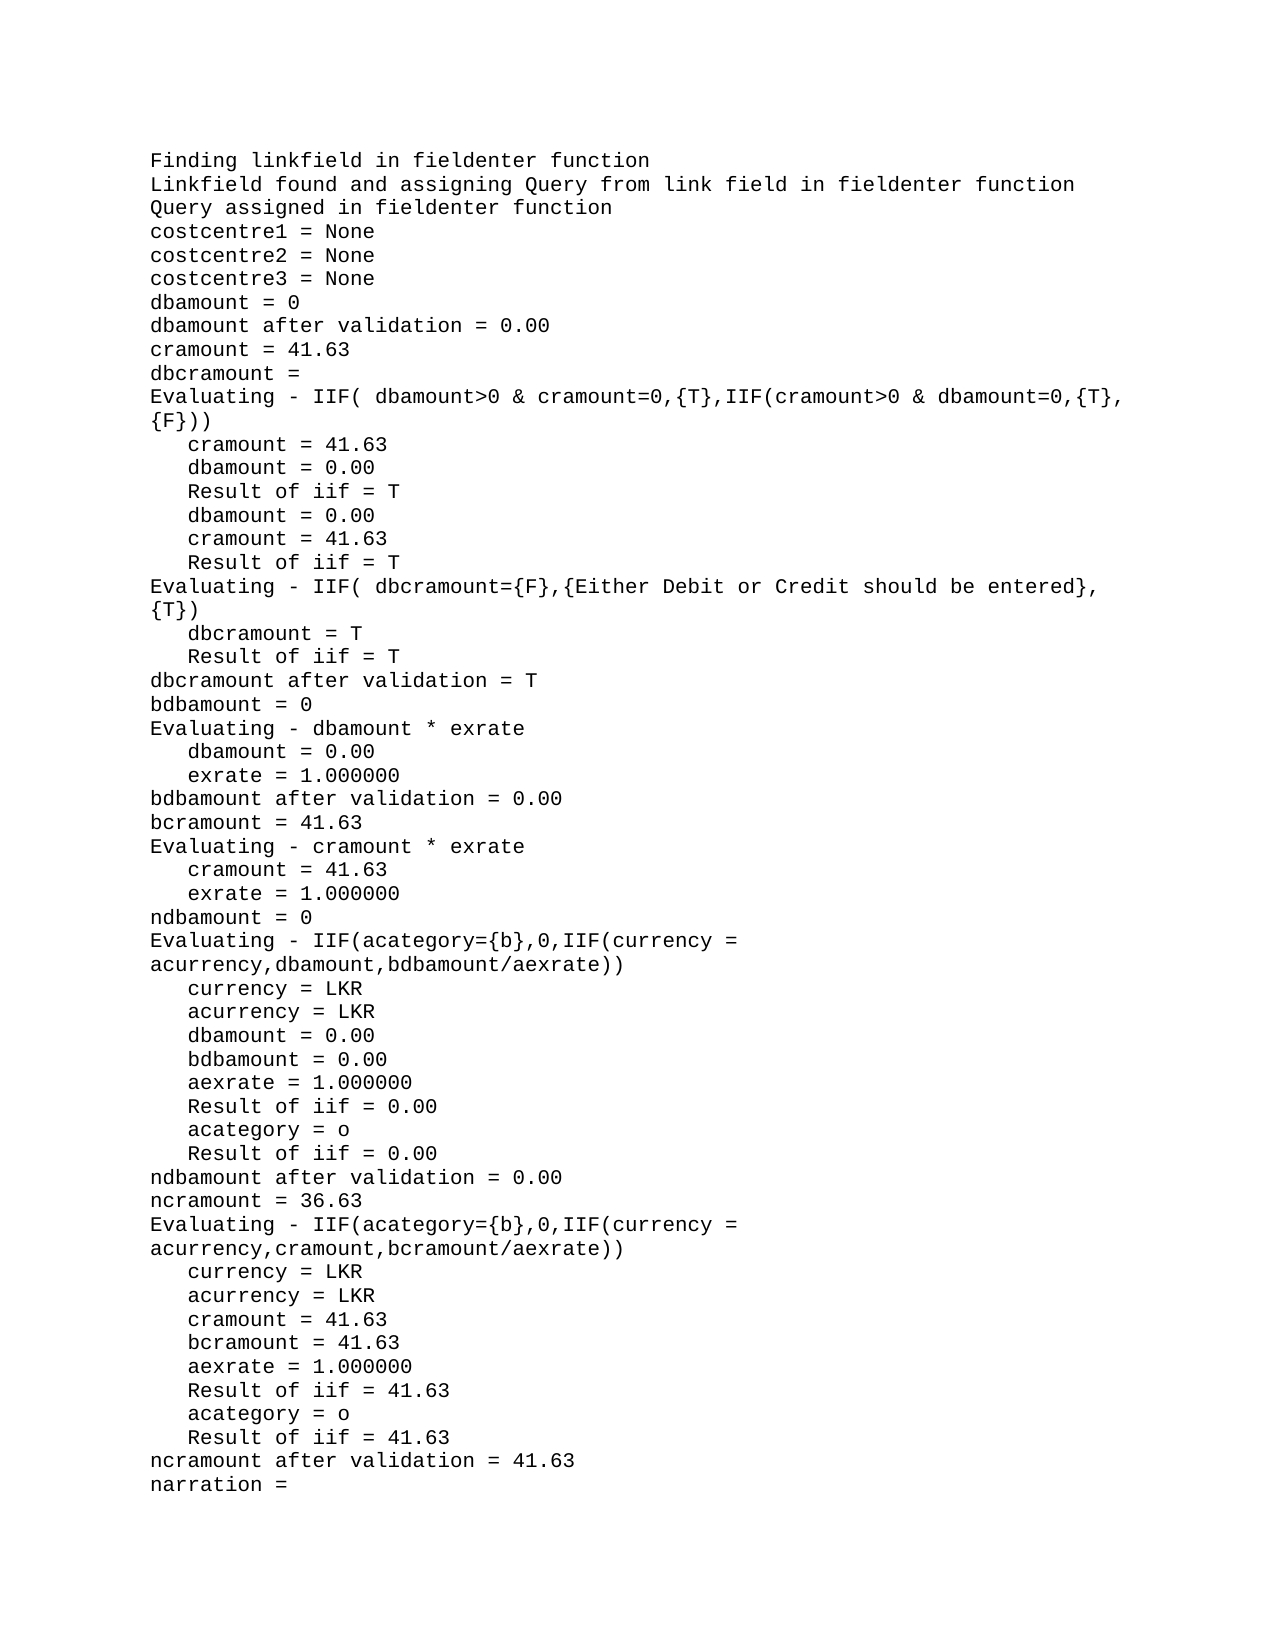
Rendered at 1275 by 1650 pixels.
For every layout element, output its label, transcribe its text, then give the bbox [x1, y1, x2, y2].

text aexrate = 1.000000 [150, 1356, 1125, 1379]
text ndbamount = 0 [150, 907, 1125, 930]
text cramount = 41.63 [150, 528, 1125, 552]
text costcentre3 = None [150, 268, 1125, 292]
text dbamount after validation = 0.00 [150, 316, 1125, 339]
text currency = LKR [150, 978, 1125, 1001]
text ncramount = 36.63 [150, 1190, 1125, 1214]
text cramount = 41.63 [150, 859, 1125, 883]
text Result of iif = 0.00 [150, 1143, 1125, 1167]
text acategory = o [150, 1403, 1125, 1427]
text cramount = 41.63 [150, 434, 1125, 457]
text Result of iif = T [150, 481, 1125, 505]
text currency = LKR [150, 1261, 1125, 1285]
text Evaluating - cramount * exrate [150, 836, 1125, 859]
text dbamount = 0.00 [150, 505, 1125, 528]
text Result of iif = 41.63 [150, 1379, 1125, 1403]
text bdbamount after validation = 0.00 [150, 788, 1125, 812]
text ncramount after validation = 41.63 [150, 1451, 1125, 1474]
text aexrate = 1.000000 [150, 1072, 1125, 1096]
text dbcramount = [150, 363, 1125, 386]
text Evaluating - IIF(acategory={b},0,IIF(currency = acurrency,cramount,bcramount/aexrate)) [150, 1214, 1125, 1261]
text exrate = 1.000000 [150, 765, 1125, 788]
text bcramount = 41.63 [150, 812, 1125, 836]
text dbcramount after validation = T [150, 670, 1125, 694]
text Query assigned in fieldenter function [150, 197, 1125, 221]
text dbcramount = T [150, 623, 1125, 647]
text Linkfield found and assigning Query from link field in fieldenter function [150, 174, 1125, 197]
text Result of iif = 0.00 [150, 1096, 1125, 1119]
text dbamount = 0.00 [150, 1025, 1125, 1048]
text cramount = 41.63 [150, 339, 1125, 363]
text exrate = 1.000000 [150, 883, 1125, 907]
text Evaluating - IIF( dbamount>0 & cramount=0,{T},IIF(cramount>0 & dbamount=0,{T},{F})) [150, 386, 1125, 434]
text cramount = 41.63 [150, 1309, 1125, 1332]
text Result of iif = T [150, 647, 1125, 670]
text bdbamount = 0.00 [150, 1048, 1125, 1072]
text dbamount = 0 [150, 292, 1125, 316]
text costcentre2 = None [150, 244, 1125, 268]
text Result of iif = T [150, 552, 1125, 576]
text acurrency = LKR [150, 1285, 1125, 1309]
text costcentre1 = None [150, 221, 1125, 244]
text Result of iif = 41.63 [150, 1427, 1125, 1451]
text Evaluating - dbamount * exrate [150, 717, 1125, 741]
text narration = [150, 1474, 1125, 1498]
text dbamount = 0.00 [150, 741, 1125, 765]
text Evaluating - IIF(acategory={b},0,IIF(currency = acurrency,dbamount,bdbamount/aexrate)) [150, 930, 1125, 978]
text ndbamount after validation = 0.00 [150, 1167, 1125, 1190]
text dbamount = 0.00 [150, 457, 1125, 481]
text bcramount = 41.63 [150, 1332, 1125, 1356]
text bdbamount = 0 [150, 694, 1125, 717]
text acategory = o [150, 1119, 1125, 1143]
text Evaluating - IIF( dbcramount={F},{Either Debit or Credit should be entered},{T}) [150, 576, 1125, 623]
text Finding linkfield in fieldenter function [150, 150, 1125, 174]
text acurrency = LKR [150, 1001, 1125, 1025]
